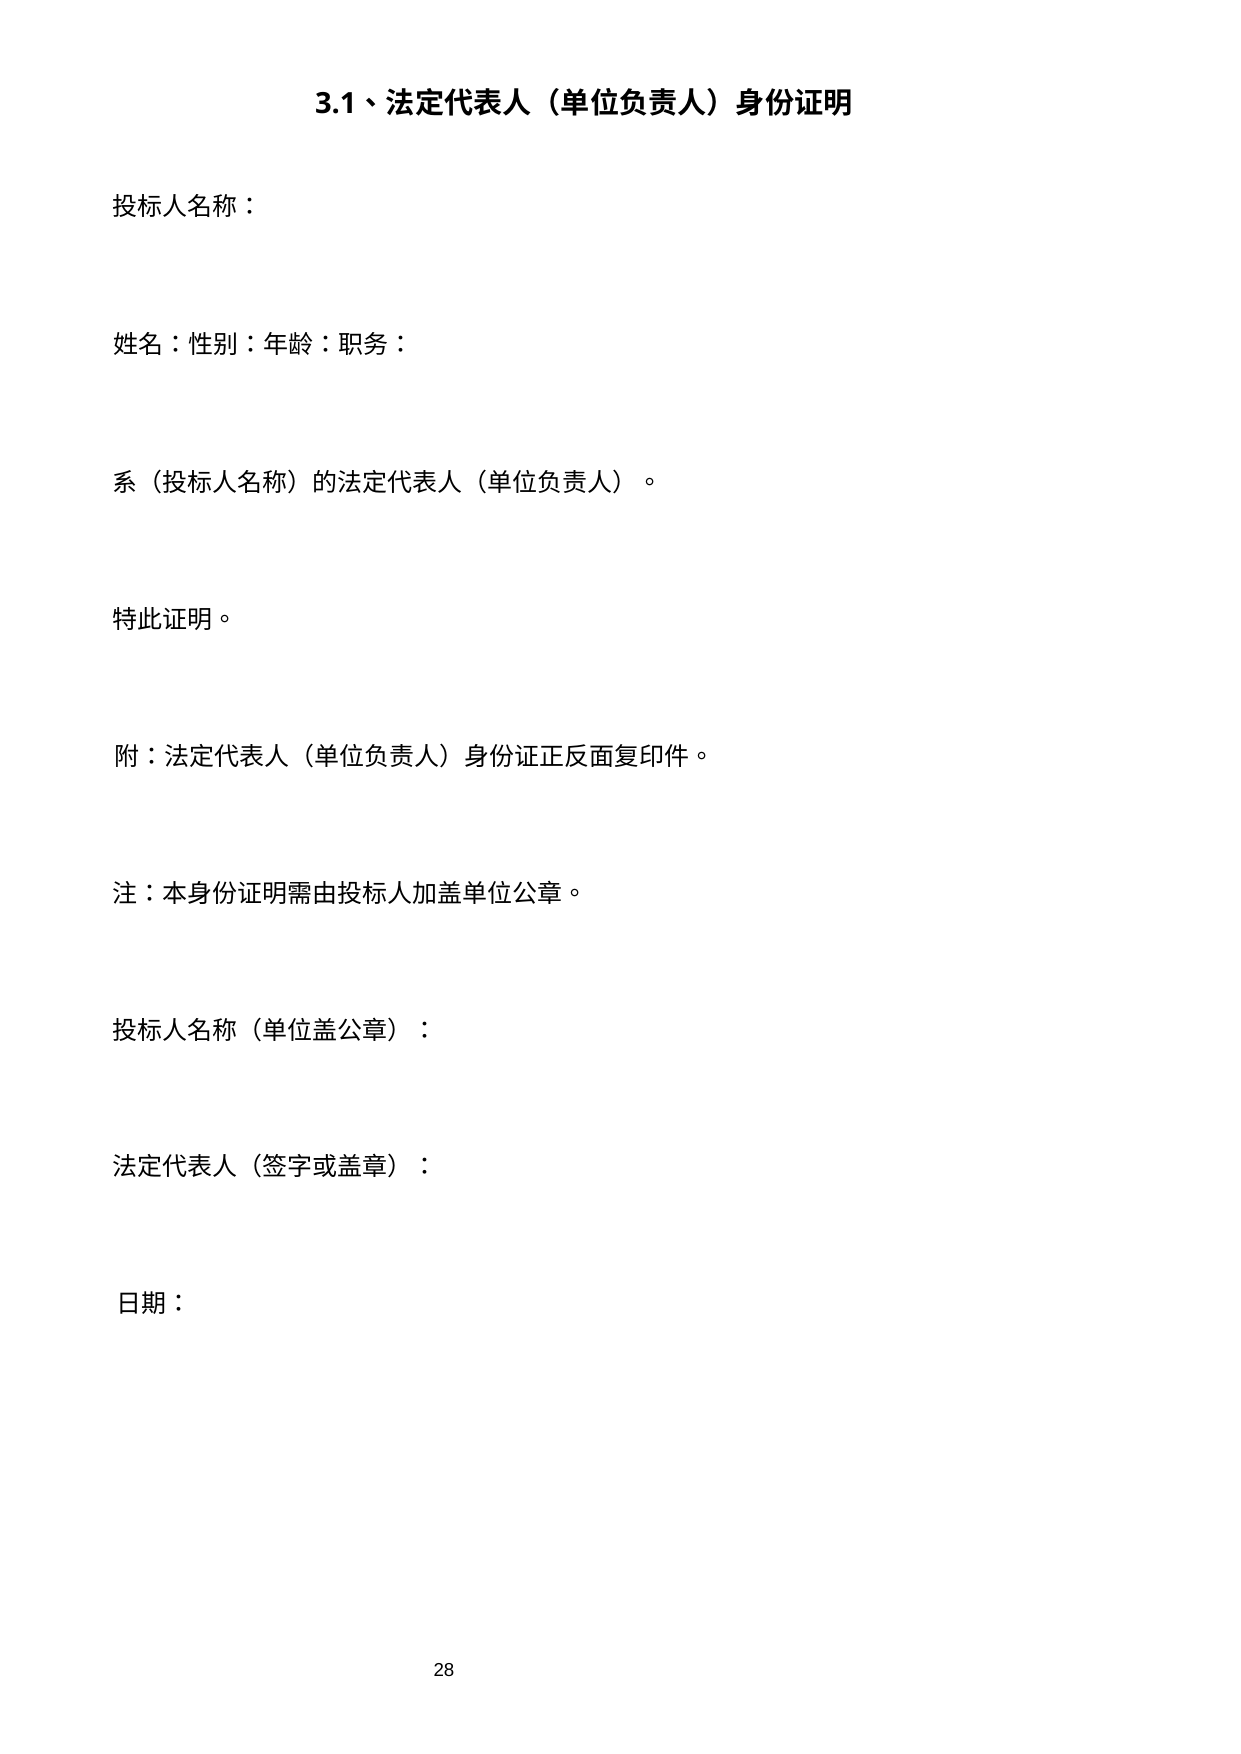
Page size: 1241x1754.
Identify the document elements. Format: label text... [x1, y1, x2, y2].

text 3.1、法定代表人（单位负责人）身份证明 [112, 83, 1054, 121]
text 投标人名称（单位盖公章）： [113, 1014, 1054, 1046]
text 法定代表人（签字或盖章）： [113, 1150, 1054, 1181]
text 附：法定代表人（单位负责人）身份证正反面复印件。 [114, 740, 1054, 772]
text 特此证明。 [112, 608, 1054, 633]
text 日期： [116, 1292, 1054, 1317]
text 姓名：性别：年龄：职务： [113, 333, 1054, 359]
text 系（投标人名称）的法定代表人（单位负责人）。 [113, 466, 1054, 497]
text 注：本身份证明需由投标人加盖单位公章。 [113, 881, 1054, 907]
text 投标人名称： [113, 195, 1054, 221]
